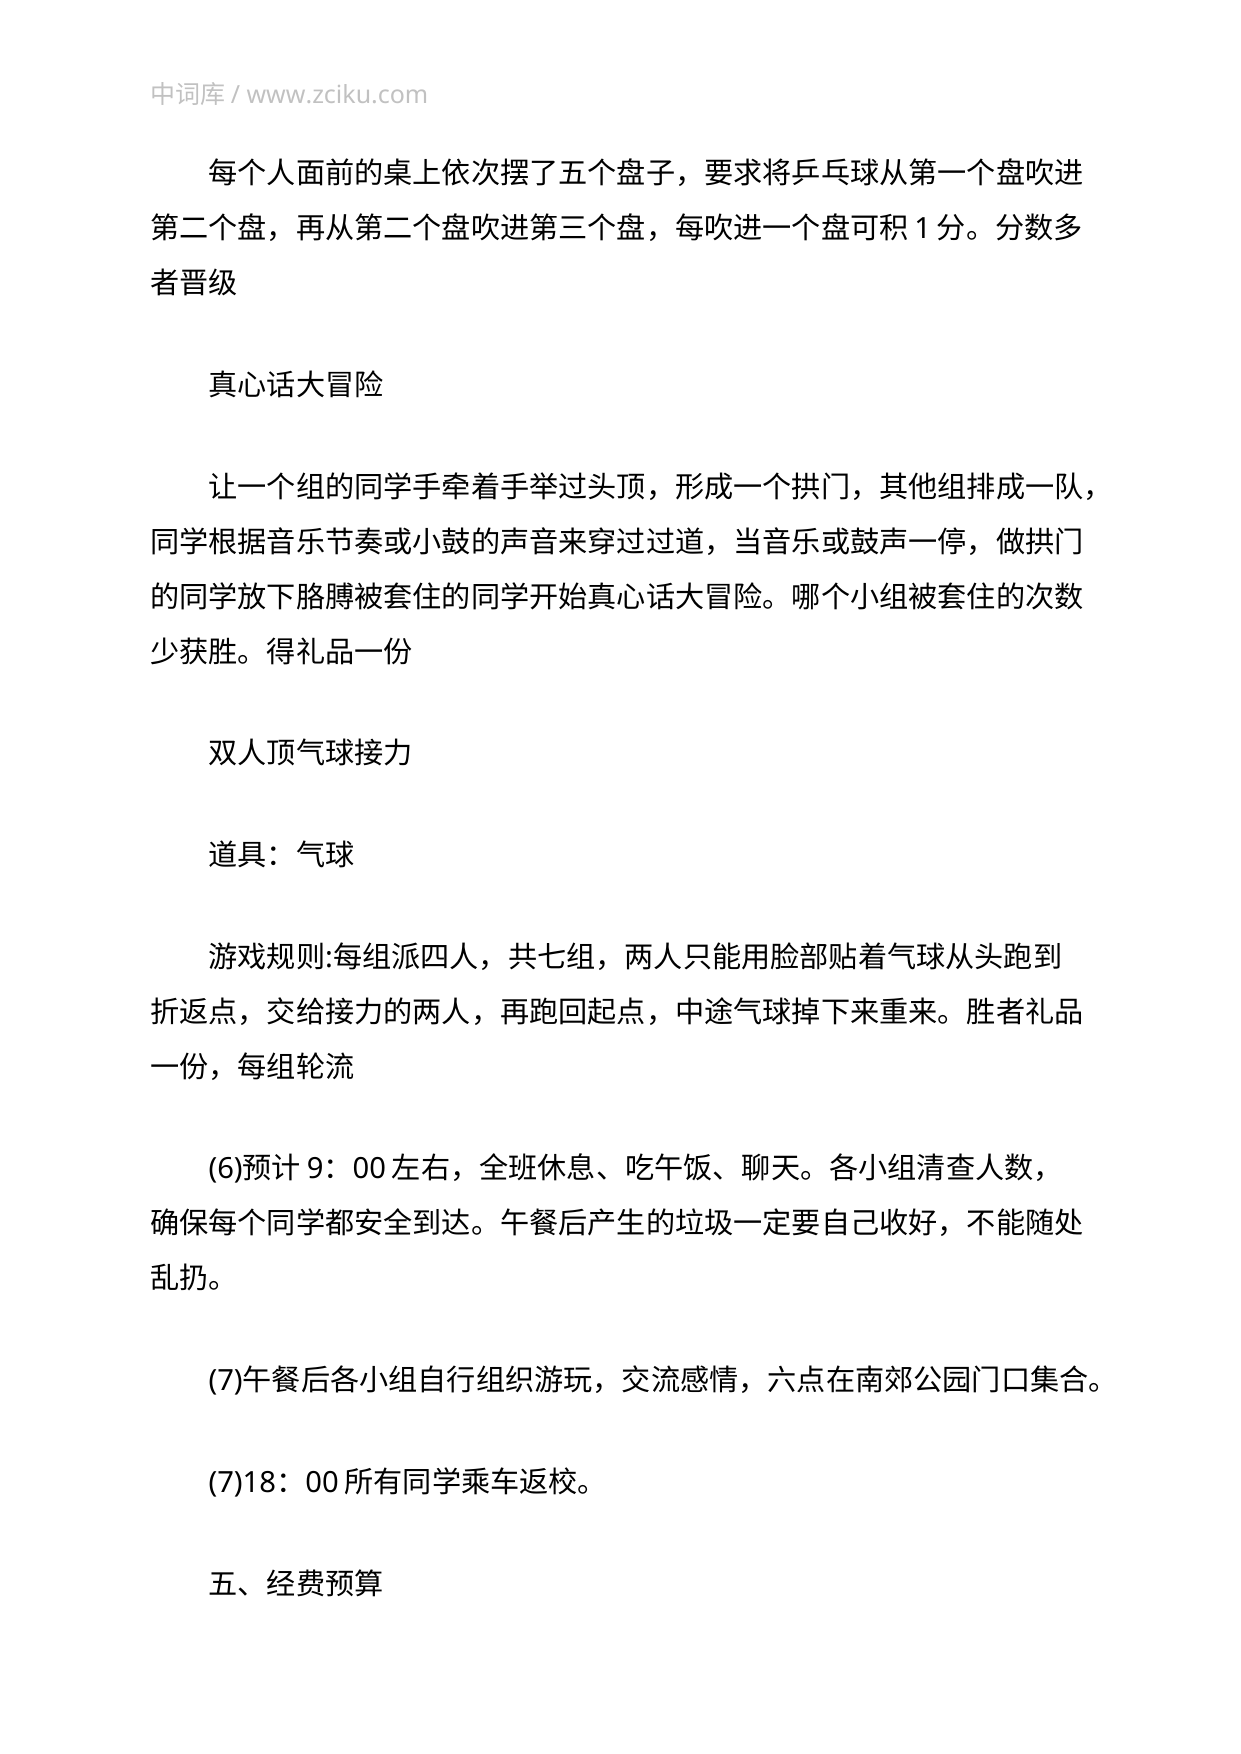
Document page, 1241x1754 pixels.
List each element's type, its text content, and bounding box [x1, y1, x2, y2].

text 双人顶气球接力 [150, 730, 1090, 772]
text 道具：气球 [150, 832, 1090, 874]
text 五、经费预算 [150, 1561, 1090, 1603]
text (7)18：00所有同学乘车返校。 [150, 1459, 1090, 1501]
text 游戏规则:每组派四人，共七组，两人只能用脸部贴着气球从头跑到折返点，交给接力的两人，再跑回起点，中途气球掉下来重来。胜者礼品一份，每组轮流 [150, 933, 1090, 1086]
text 让一个组的同学手牵着手举过头顶，形成一个拱门，其他组排成一队，同学根据音乐节奏或小鼓的声音来穿过过道，当音乐或鼓声一停，做拱门的同学放下胳膊被套住的同学开始真心话大冒险。哪个小组被套住的次数少获胜。得礼品一份 [150, 463, 1090, 670]
text 每个人面前的桌上依次摆了五个盘子，要求将乒乓球从第一个盘吹进第二个盘，再从第二个盘吹进第三个盘，每吹进一个盘可积1分。分数多者晋级 [150, 150, 1090, 302]
text 真心话大冒险 [150, 362, 1090, 404]
text (6)预计9：00左右，全班休息、吃午饭、聊天。各小组清查人数，确保每个同学都安全到达。午餐后产生的垃圾一定要自己收好，不能随处乱扔。 [150, 1145, 1090, 1297]
text (7)午餐后各小组自行组织游玩，交流感情，六点在南郊公园门口集合。 [150, 1357, 1090, 1399]
